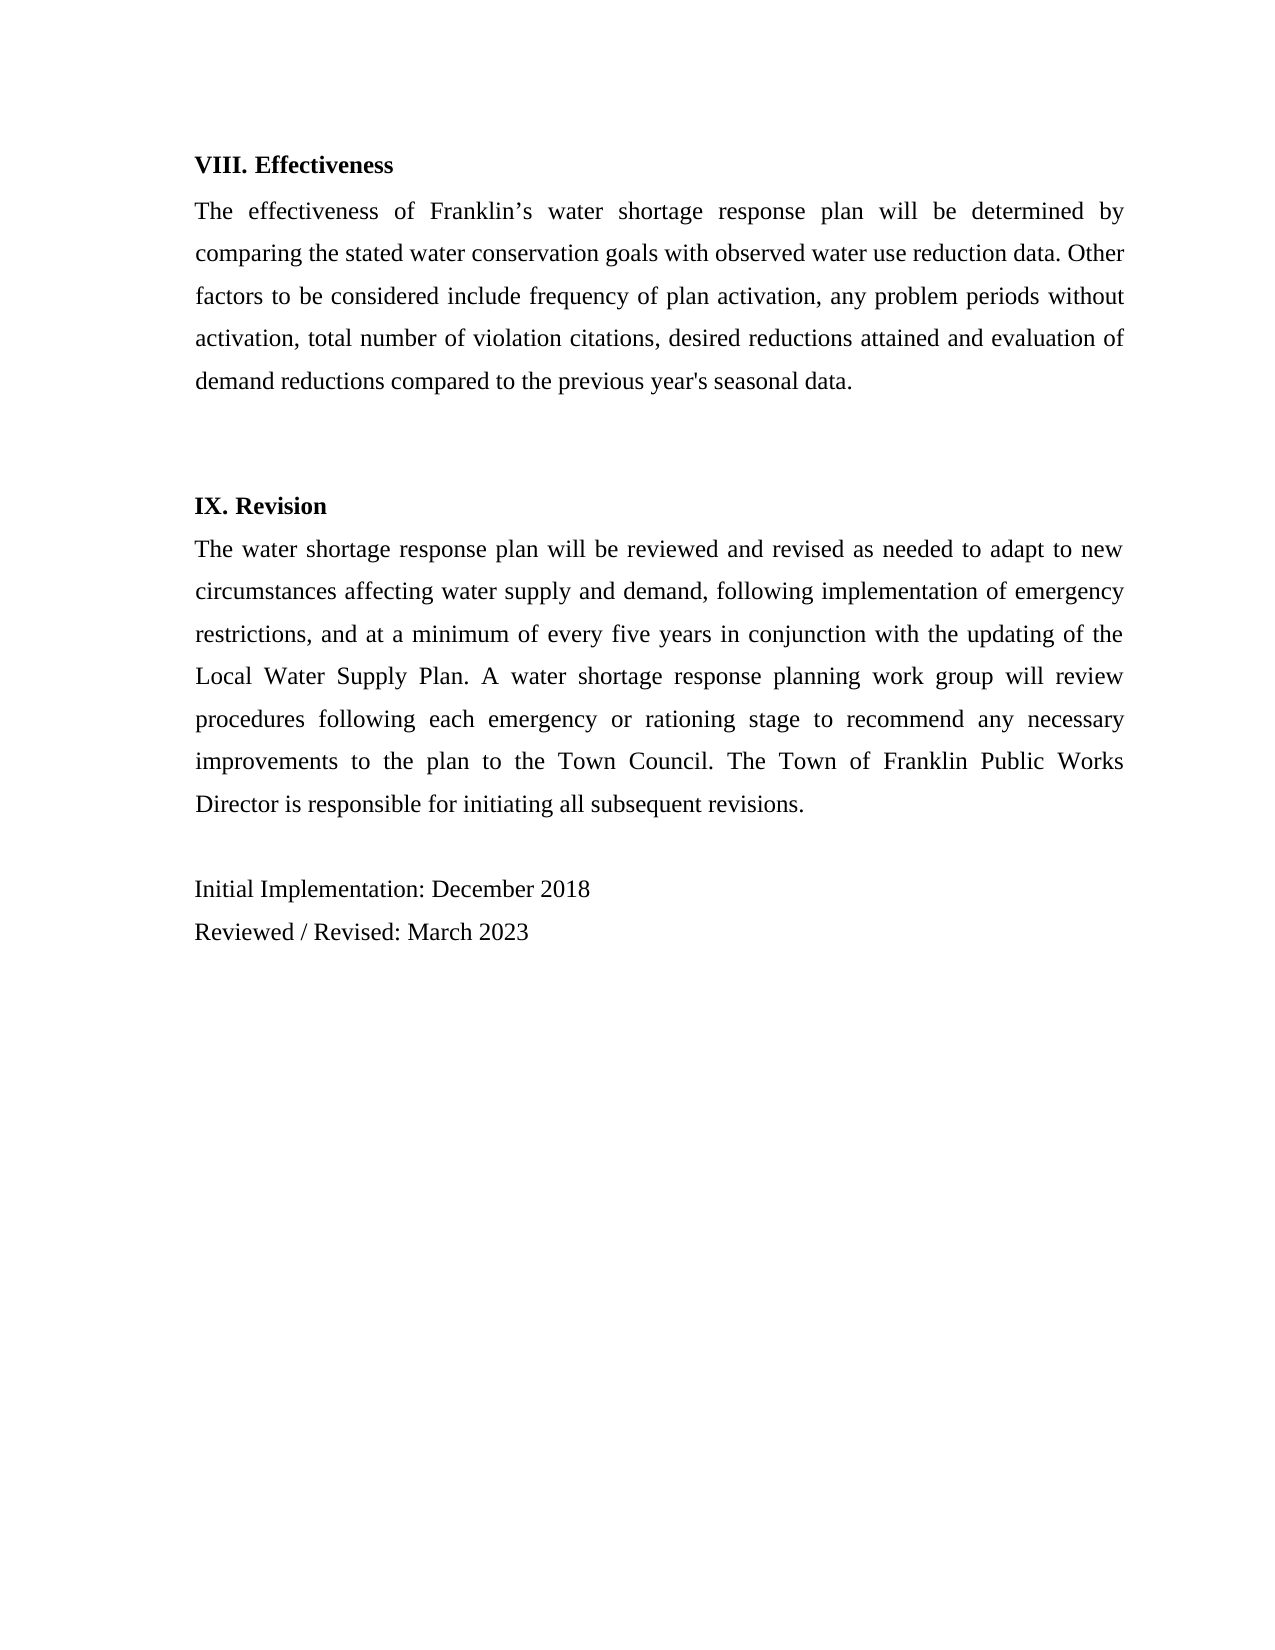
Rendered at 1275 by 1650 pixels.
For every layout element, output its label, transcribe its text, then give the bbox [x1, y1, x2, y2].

text VIII. Effectiveness [194, 150, 1125, 179]
text The water shortage response plan will be reviewed and revised as needed to adapt to new circumstances affecting water supply and demand, following implementation of emergency restrictions, and at a minimum of every five years in conjunction with the updating of the Local Water Supply Plan. A water shortage response planning work group will review procedures following each emergency or rationing stage to recommend any necessary improvements to the plan to the Town Council. The Town of Franklin Public Works Director is responsible for initiating all subsequent revisions. [194, 534, 1125, 817]
text The effectiveness of Franklin’s water shortage response plan will be determined by comparing the stated water conservation goals with observed water use reduction data. Other factors to be considered include frequency of plan activation, any problem periods without activation, total number of violation citations, desired reductions attained and evaluation of demand reductions compared to the previous year's seasonal data. [194, 196, 1125, 395]
text IX. Revision [194, 491, 1125, 520]
text Reviewed / Revised: March 2023 [194, 917, 1125, 946]
text Initial Implementation: December 2018 [194, 874, 1125, 903]
